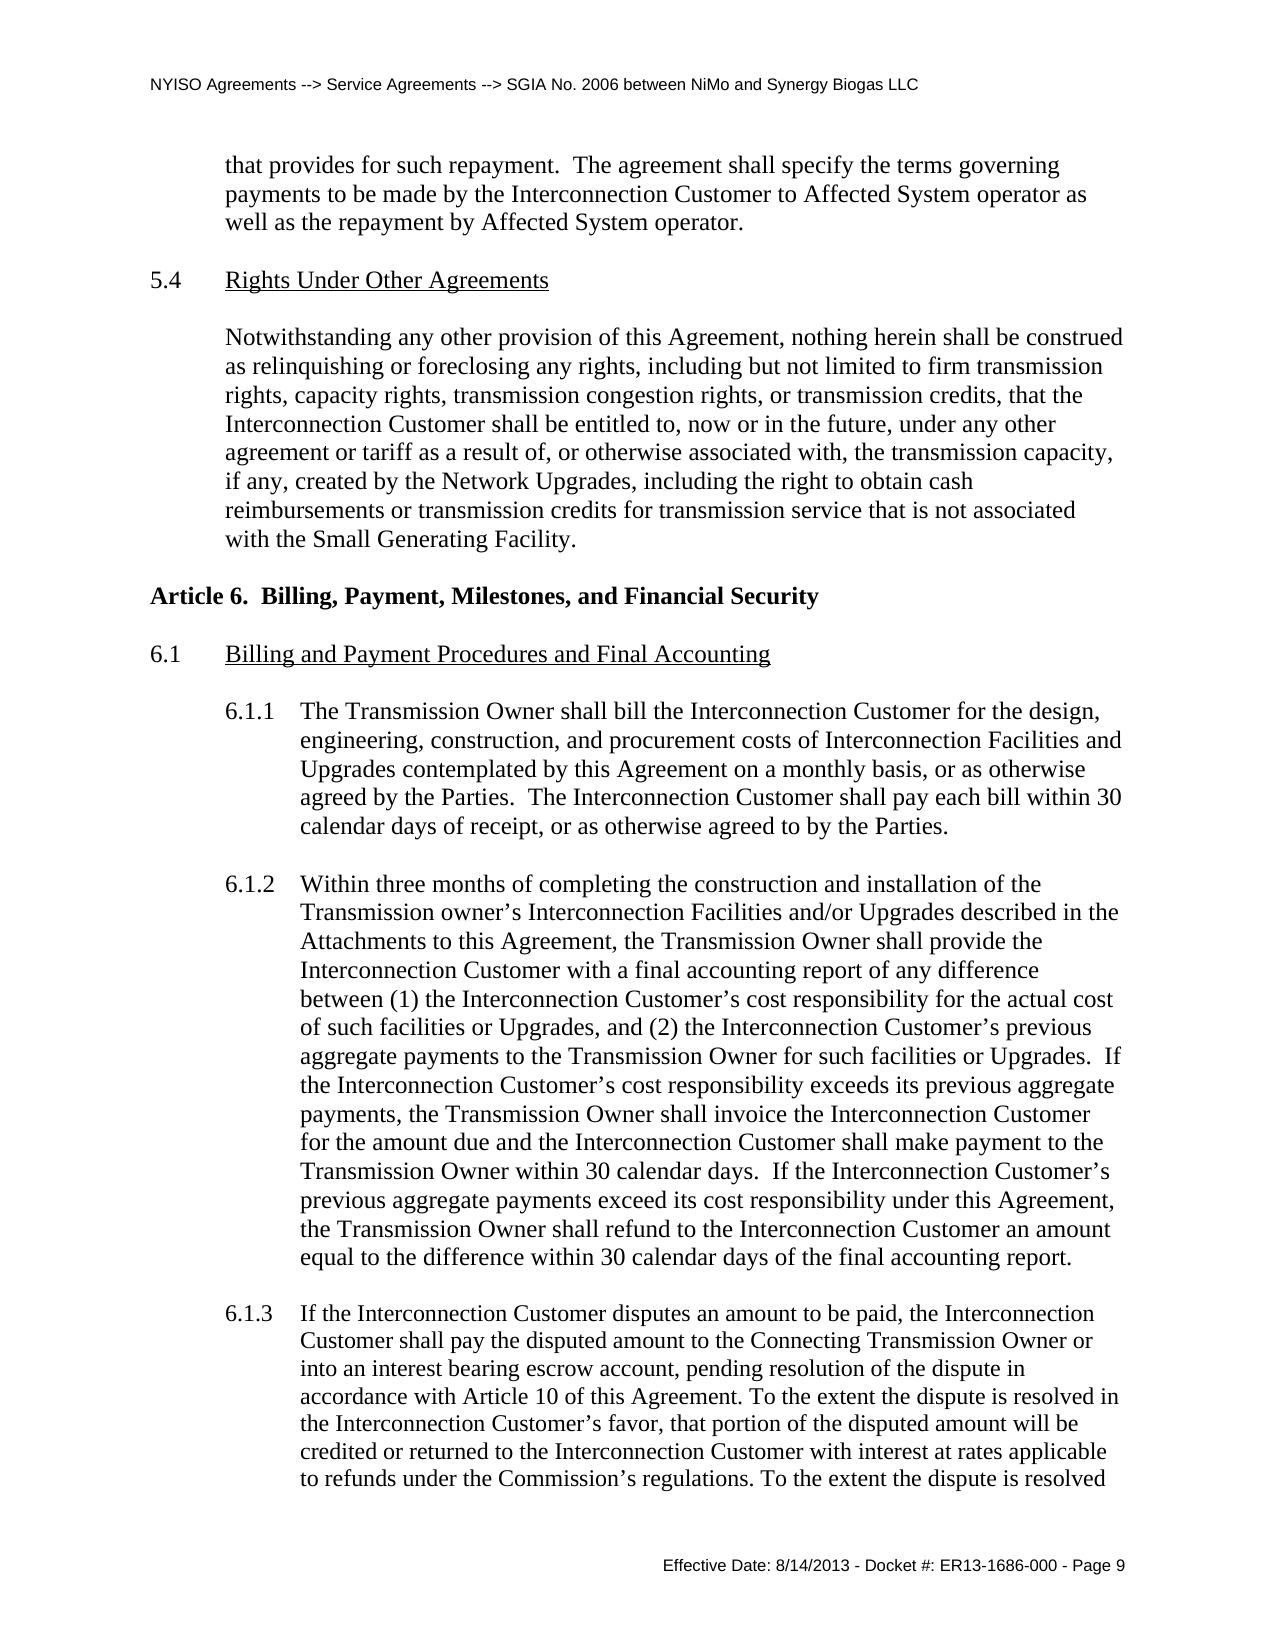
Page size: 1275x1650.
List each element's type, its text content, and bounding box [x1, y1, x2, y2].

text Notwithstanding any other provision of this Agreement, nothing herein shall be construed as relinquishing or foreclosing any rights, including but not limited to firm transmission rights, capacity rights, transmission congestion rights, or transmission credits, that the Interconnection Customer shall be entitled to, now or in the future, under any other agreement or tariff as a result of, or otherwise associated with, the transmission capacity, if any, created by the Network Upgrades, including the right to obtain cash reimbursements or transmission credits for transmission service that is not associated with the Small Generating Facility. [225, 322, 1125, 552]
text 5.4 Rights Under Other Agreements [150, 265, 1125, 294]
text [225, 1299, 1125, 1492]
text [225, 150, 1125, 236]
text 6.1.1 The Transmission Owner shall bill the Interconnection Customer for the design, engineering, construction, and procurement costs of Interconnection Facilities and Upgrades contemplated by this Agreement on a monthly basis, or as otherwise agreed by the Parties. The Interconnection Customer shall pay each bill within 30 calendar days of receipt, or as otherwise agreed to by the Parties. [225, 696, 1125, 840]
text 6.1 Billing and Payment Procedures and Final Accounting [150, 639, 1125, 667]
text 6.1.2 Within three months of completing the construction and installation of the Transmission owner’s Interconnection Facilities and/or Upgrades described in the Attachments to this Agreement, the Transmission Owner shall provide the Interconnection Customer with a final accounting report of any difference between (1) the Interconnection Customer’s cost responsibility for the actual cost of such facilities or Upgrades, and (2) the Interconnection Customer’s previous aggregate payments to the Transmission Owner for such facilities or Upgrades. If the Interconnection Customer’s cost responsibility exceeds its previous aggregate payments, the Transmission Owner shall invoice the Interconnection Customer for the amount due and the Interconnection Customer shall make payment to the Transmission Owner within 30 calendar days. If the Interconnection Customer’s previous aggregate payments exceed its cost responsibility under this Agreement, the Transmission Owner shall refund to the Interconnection Customer an amount equal to the difference within 30 calendar days of the final accounting report. [225, 869, 1125, 1271]
text Article 6. Billing, Payment, Milestones, and Financial Security [150, 581, 1125, 610]
